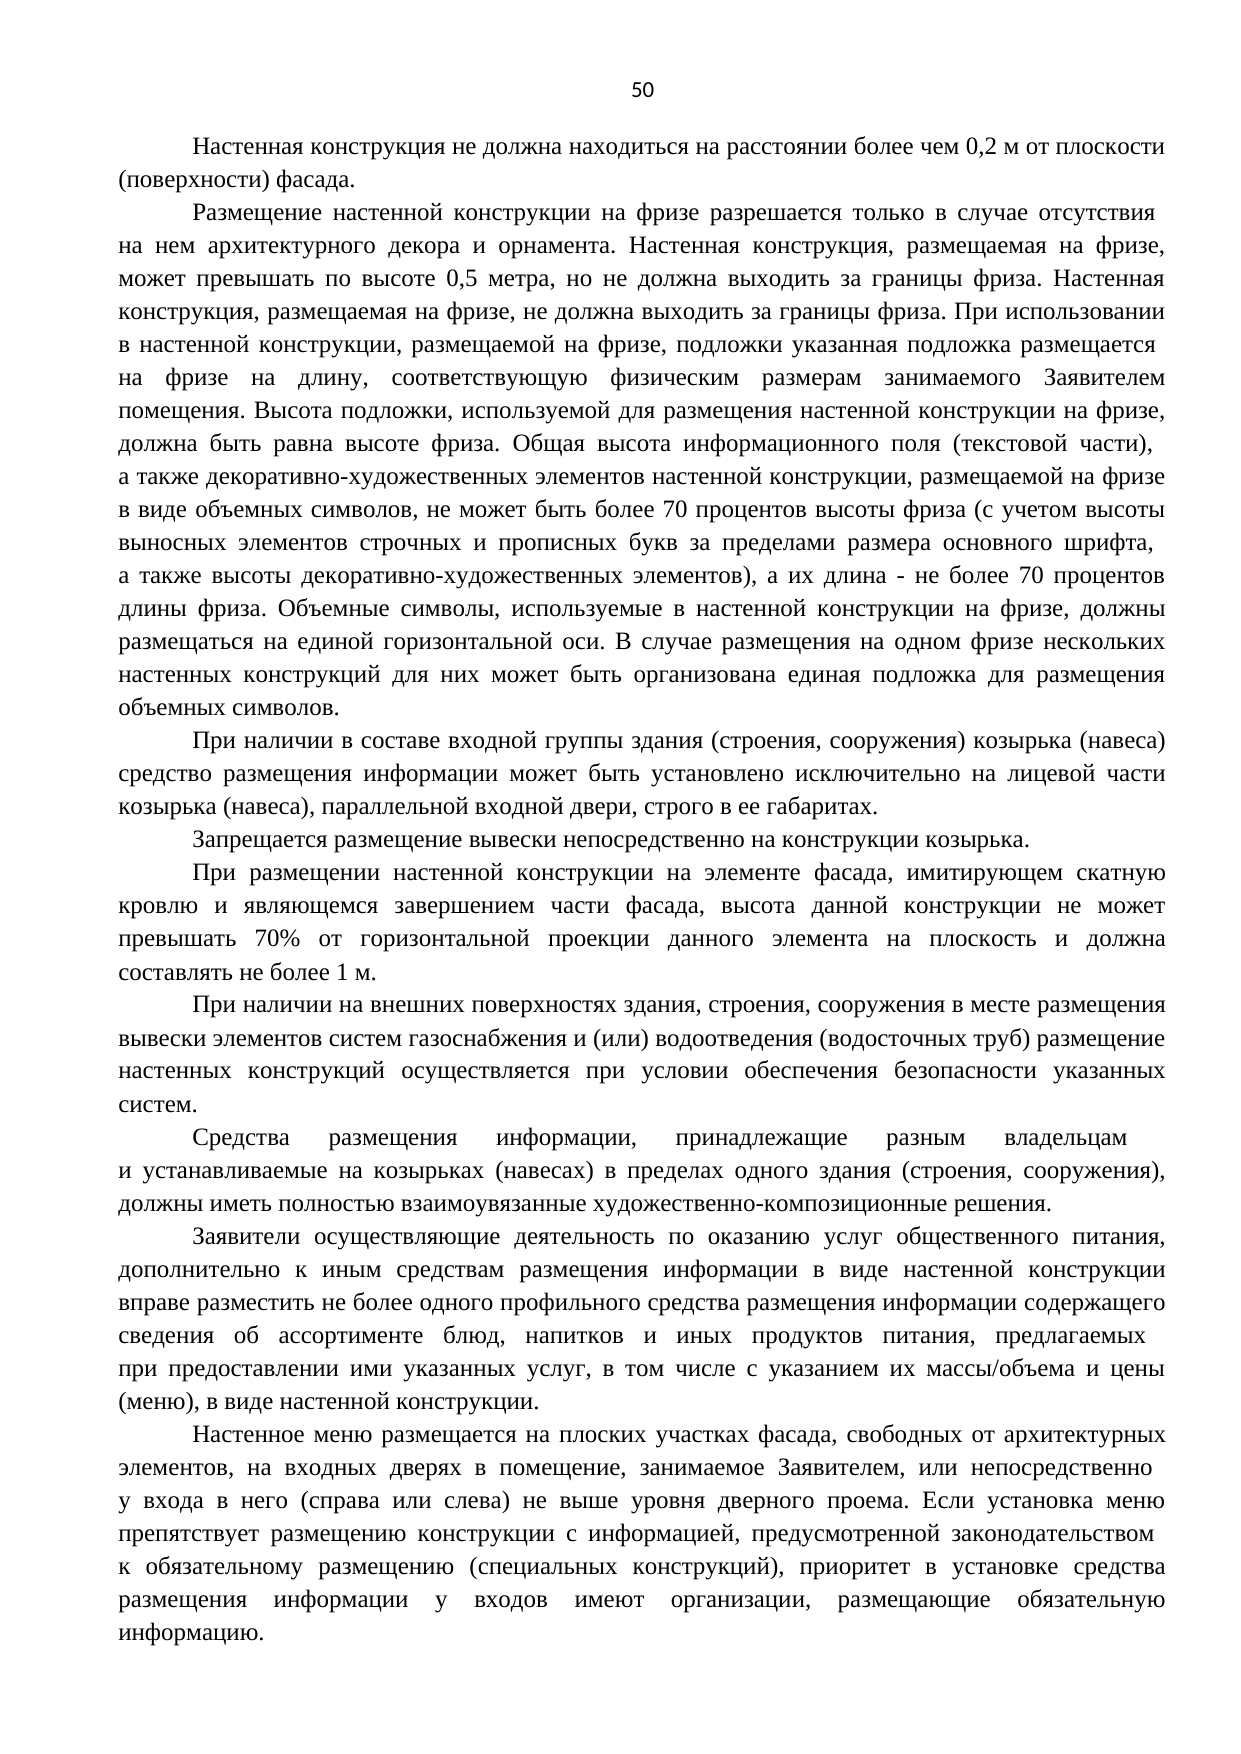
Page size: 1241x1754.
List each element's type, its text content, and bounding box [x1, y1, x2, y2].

list При наличии в составе входной группы здания (строения, сооружения) козырька (навеса) средство размещения информации может быть установлено исключительно на лицевой части козырька (навеса), параллельной входной двери, строго в ее габаритах. [118, 725, 1167, 820]
list Запрещается размещение вывески непосредственно на конструкции козырька. [118, 824, 1167, 853]
list При наличии на внешних поверхностях здания, строения, сооружения в месте размещения вывески элементов систем газоснабжения и (или) водоотведения (водосточных труб) размещение настенных конструкций осуществляется при условии обеспечения безопасности указанных систем. [118, 989, 1167, 1117]
list Заявители осуществляющие деятельность по оказанию услуг общественного питания, дополнительно к иным средствам размещения информации в виде настенной конструкции вправе разместить не более одного профильного средства размещения информации содержащего сведения об ассортименте блюд, напитков и иных продуктов питания, предлагаемых при предоставлении ими указанных услуг, в том числе с указанием их массы/объема и цены (меню), в виде настенной конструкции. [118, 1221, 1167, 1414]
list При размещении настенной конструкции на элементе фасада, имитирующем скатную кровлю и являющемся завершением части фасада, высота данной конструкции не может превышать 70% от горизонтальной проекции данного элемента на плоскость и должна составлять не более 1 м. [118, 857, 1167, 985]
list Размещение настенной конструкции на фризе разрешается только в случае отсутствия на нем архитектурного декора и орнамента. Настенная конструкция, размещаемая на фризе, может превышать по высоте 0,5 метра, но не должна выходить за границы фриза. Настенная конструкция, размещаемая на фризе, не должна выходить за границы фриза. При использовании в настенной конструкции, размещаемой на фризе, подложки указанная подложка размещается на фризе на длину, соответствующую физическим размерам занимаемого Заявителем помещения. Высота подложки, используемой для размещения настенной конструкции на фризе, должна быть равна высоте фриза. Общая высота информационного поля (текстовой части), а также декоративно-художественных элементов настенной конструкции, размещаемой на фризе в виде объемных символов, не может быть более 70 процентов высоты фриза (с учетом высоты выносных элементов строчных и прописных букв за пределами размера основного шрифта, а также высоты декоративно-художественных элементов), а их длина - не более 70 процентов длины фриза. Объемные символы, используемые в настенной конструкции на фризе, должны размещаться на единой горизонтальной оси. В случае размещения на одном фризе нескольких настенных конструкций для них может быть организована единая подложка для размещения объемных символов. [118, 197, 1167, 721]
list Настенное меню размещается на плоских участках фасада, свободных от архитектурных элементов, на входных дверях в помещение, занимаемое Заявителем, или непосредственно у входа в него (справа или слева) не выше уровня дверного проема. Если установка меню препятствует размещению конструкции с информацией, предусмотренной законодательством к обязательному размещению (специальных конструкций), приоритет в установке средства размещения информации у входов имеют организации, размещающие обязательную информацию. [118, 1419, 1167, 1646]
list Средства размещения информации, принадлежащие разным владельцам и устанавливаемые на козырьках (навесах) в пределах одного здания (строения, сооружения), должны иметь полностью взаимоувязанные художественно-композиционные решения. [118, 1122, 1167, 1216]
list Настенная конструкция не должна находиться на расстоянии более чем 0,2 м от плоскости (поверхности) фасада. [118, 131, 1167, 193]
